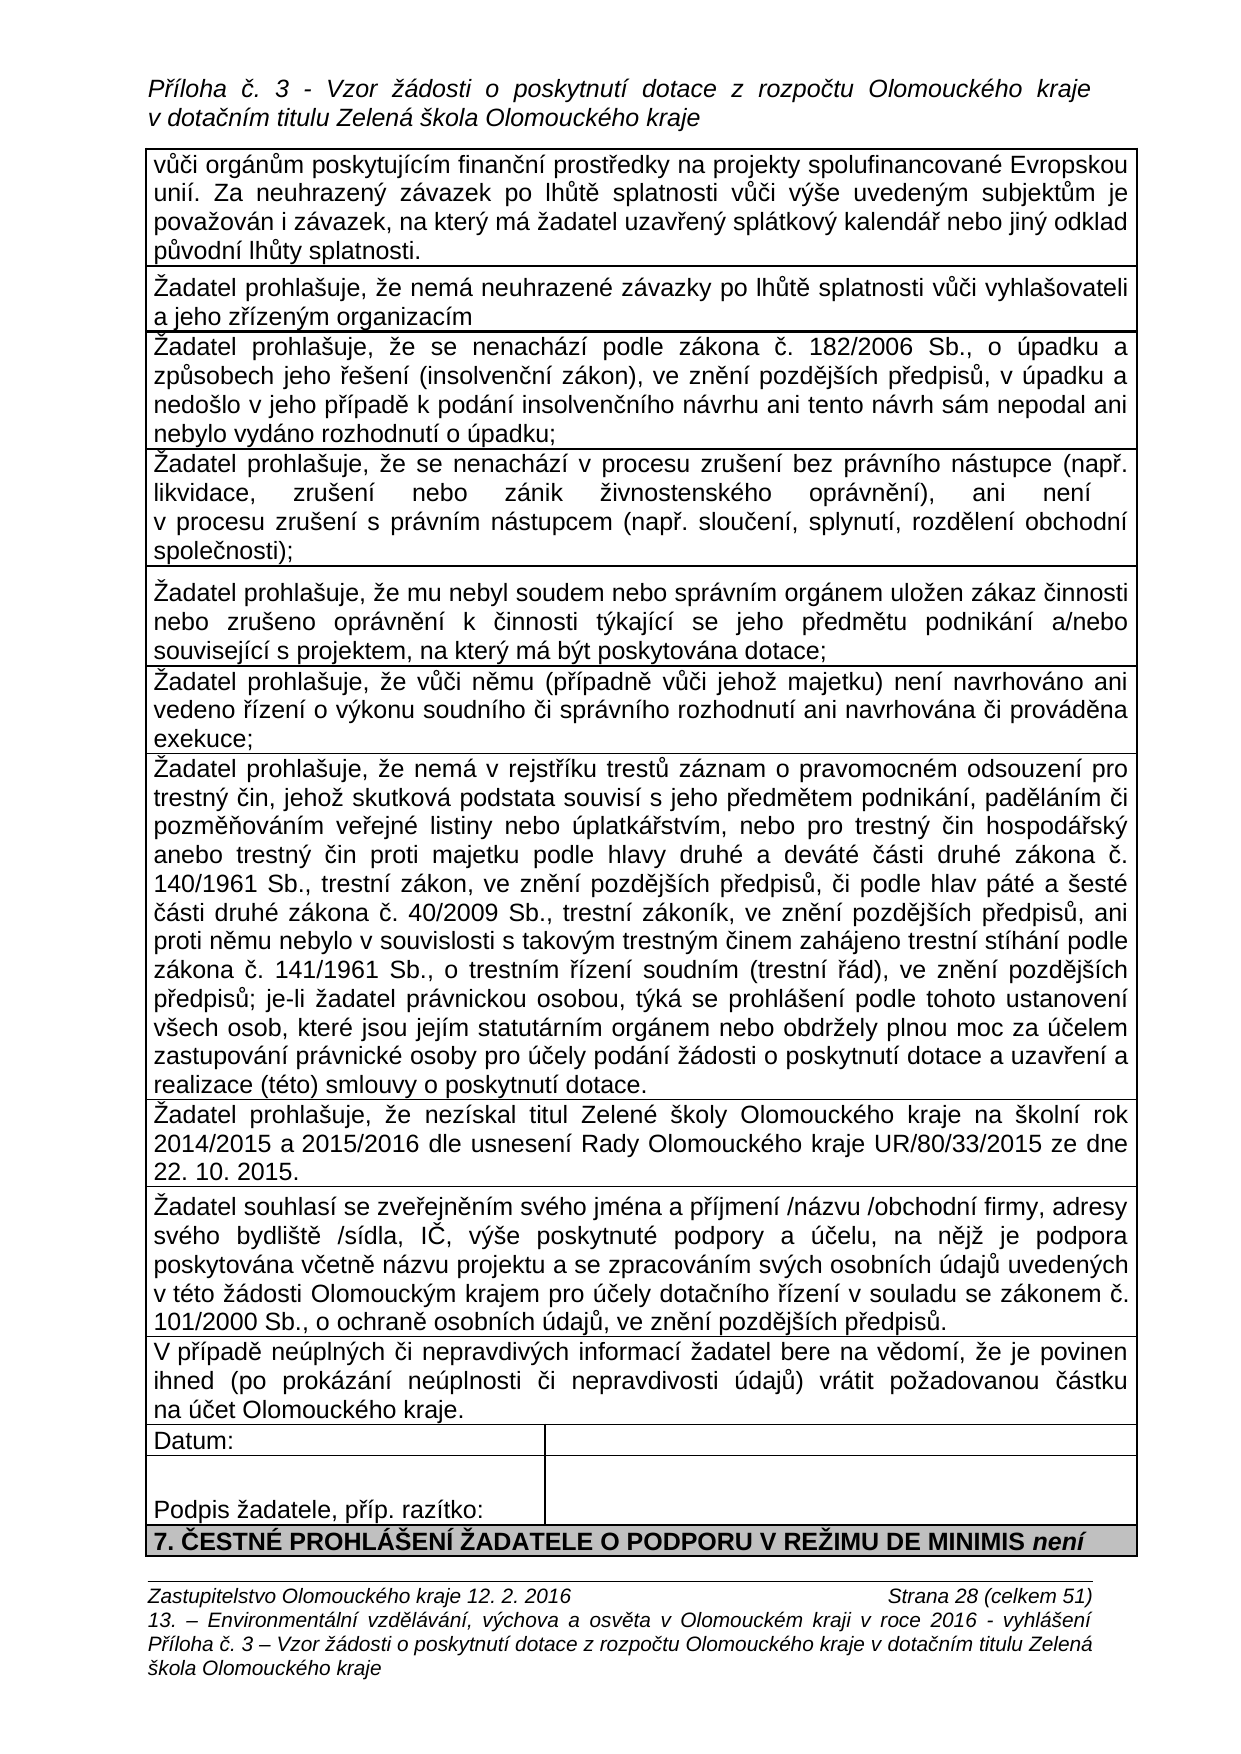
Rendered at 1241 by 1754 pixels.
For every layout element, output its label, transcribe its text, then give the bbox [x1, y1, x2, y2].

table_cell Žadatel prohlašuje, že nemá neuhrazené závazky po lhůtě splatnosti vůči vyhlašovateli a jeho zřízeným organizacím [147, 267, 1136, 330]
table_cell Žadatel prohlašuje, že nezískal titul Zelené školy Olomouckého kraje na školní rok 2014/2015 a 2015/2016 dle usnesení Rady Olomouckého kraje UR/80/33/2015 ze dne 22. 10. 2015. [147, 1100, 1136, 1186]
table_cell Podpis žadatele, příp. razítko: [147, 1456, 544, 1523]
table_cell Žadatel prohlašuje, že nemá v rejstříku trestů záznam o pravomocném odsouzení pro trestný čin, jehož skutková podstata souvisí s jeho předmětem podnikání, paděláním či pozměňováním veřejné listiny nebo úplatkářstvím, nebo pro trestný čin hospodářský anebo trestný čin proti majetku podle hlavy druhé a deváté části druhé zákona č. 140/1961 Sb., trestní zákon, ve znění pozdějších předpisů, či podle hlav páté a šesté části druhé zákona č. 40/2009 Sb., trestní zákoník, ve znění pozdějších předpisů, ani proti němu nebylo v souvislosti s takovým trestným činem zahájeno trestní stíhání podle zákona č. 141/1961 Sb., o trestním řízení soudním (trestní řád), ve znění pozdějších předpisů; je-li žadatel právnickou osobou, týká se prohlášení podle tohoto ustanovení všech osob, které jsou jejím statutárním orgánem nebo obdržely plnou moc za účelem zastupování právnické osoby pro účely podání žádosti o poskytnutí dotace a uzavření a realizace (této) smlouvy o poskytnutí dotace. [147, 754, 1136, 1099]
table_cell Žadatel prohlašuje, že vůči němu (případně vůči jehož majetku) není navrhováno ani vedeno řízení o výkonu soudního či správního rozhodnutí ani navrhována či prováděna exekuce; [147, 667, 1136, 753]
table_cell Datum: [147, 1425, 544, 1455]
table_cell Žadatel prohlašuje, že se nenachází podle zákona č. 182/2006 Sb., o úpadku a způsobech jeho řešení (insolvenční zákon), ve znění pozdějších předpisů, v úpadku a nedošlo v jeho případě k podání insolvenčního návrhu ani tento návrh sám nepodal ani nebylo vydáno rozhodnutí o úpadku; [147, 333, 1136, 447]
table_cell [147, 150, 1136, 265]
table_cell Žadatel prohlašuje, že mu nebyl soudem nebo správním orgánem uložen zákaz činnosti nebo zrušeno oprávnění k činnosti týkající se jeho předmětu podnikání a/nebo související s projektem, na který má být poskytována dotace; [147, 567, 1136, 664]
table_cell Žadatel prohlašuje, že se nenachází v procesu zrušení bez právního nástupce (např. likvidace, zrušení nebo zánik živnostenského oprávnění), ani není v procesu zrušení s právním nástupcem (např. sloučení, splynutí, rozdělení obchodní společnosti); [147, 450, 1136, 564]
table_cell [546, 1456, 1136, 1523]
table_cell V případě neúplných či nepravdivých informací žadatel bere na vědomí, že je povinen ihned (po prokázání neúplnosti či nepravdivosti údajů) vrátit požadovanou částku na účet Olomouckého kraje. [147, 1337, 1136, 1423]
table_cell Žadatel souhlasí se zveřejněním svého jména a příjmení /názvu /obchodní firmy, adresy svého bydliště /sídla, IČ, výše poskytnuté podpory a účelu, na nějž je podpora poskytována včetně názvu projektu a se zpracováním svých osobních údajů uvedených v této žádosti Olomouckým krajem pro účely dotačního řízení v souladu se zákonem č. 101/2000 Sb., o ochraně osobních údajů, ve znění pozdějších předpisů. [147, 1187, 1136, 1336]
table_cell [147, 1526, 1136, 1555]
table_cell [546, 1425, 1136, 1455]
